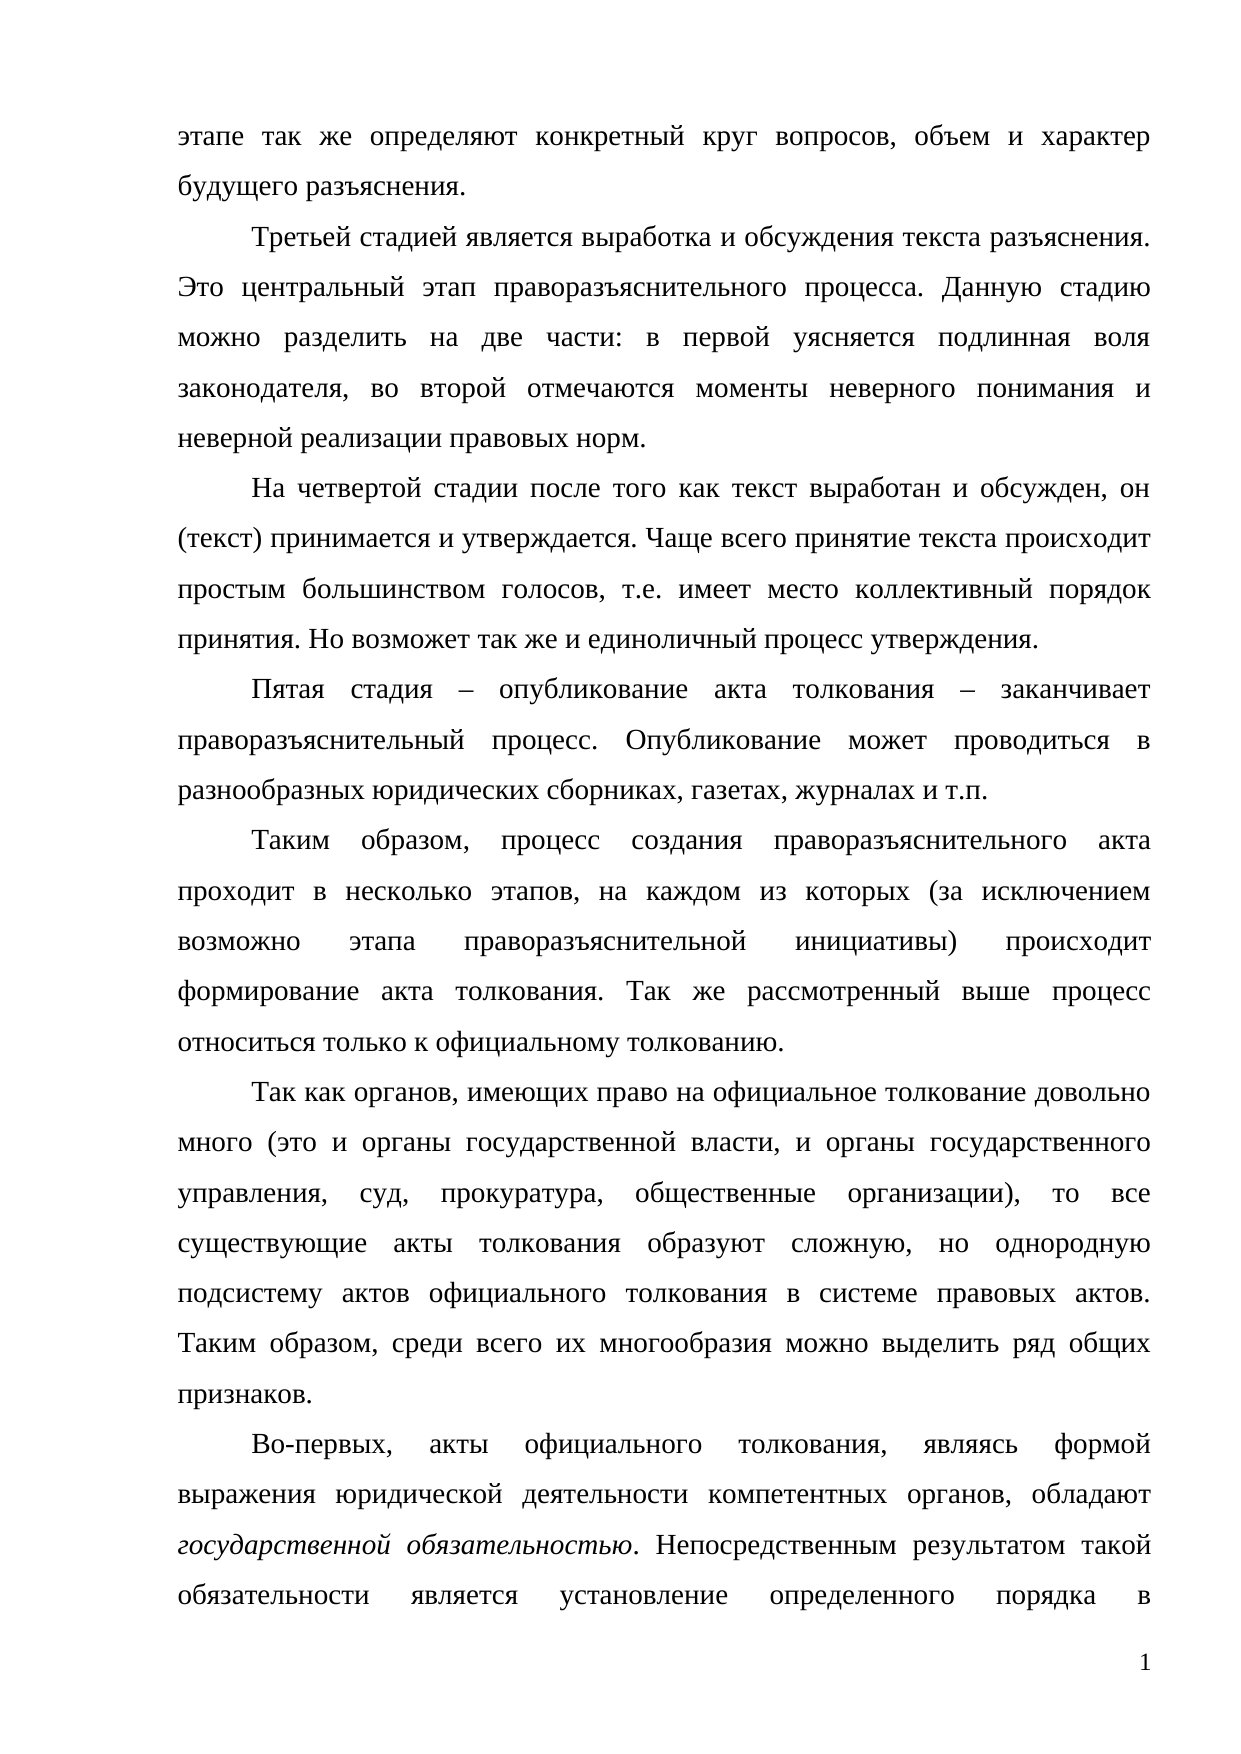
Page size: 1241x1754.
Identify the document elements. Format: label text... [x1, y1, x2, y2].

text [177, 118, 1152, 202]
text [177, 1426, 1152, 1611]
text Таким образом, процесс создания праворазъяснительного акта проходит в несколько этапов, на каждом из которых (за исключением возможно этапа праворазъяснительной инициативы) происходит формирование акта толкования. Так же рассмотренный выше процесс относиться только к официальному толкованию. [177, 822, 1152, 1057]
text На четвертой стадии после того как текст выработан и обсужден, он (текст) принимается и утверждается. Чаще всего принятие текста происходит простым большинством голосов, т.е. имеет место коллективный порядок принятия. Но возможет так же и единоличный процесс утверждения. [177, 470, 1152, 655]
text Третьей стадией является выработка и обсуждения текста разъяснения. Это центральный этап праворазъяснительного процесса. Данную стадию можно разделить на две части: в первой уясняется подлинная воля законодателя, во второй отмечаются моменты неверного понимания и неверной реализации правовых норм. [177, 219, 1152, 453]
text Так как органов, имеющих право на официальное толкование довольно много (это и органы государственной власти, и органы государственного управления, суд, прокуратура, общественные организации), то все существующие акты толкования образуют сложную, но однородную подсистему актов официального толкования в системе правовых актов. Таким образом, среди всего их многообразия можно выделить ряд общих признаков. [177, 1074, 1152, 1409]
text Пятая стадия – опубликование акта толкования – заканчивает праворазъяснительный процесс. Опубликование может проводиться в разнообразных юридических сборниках, газетах, журналах и т.п. [177, 672, 1152, 806]
